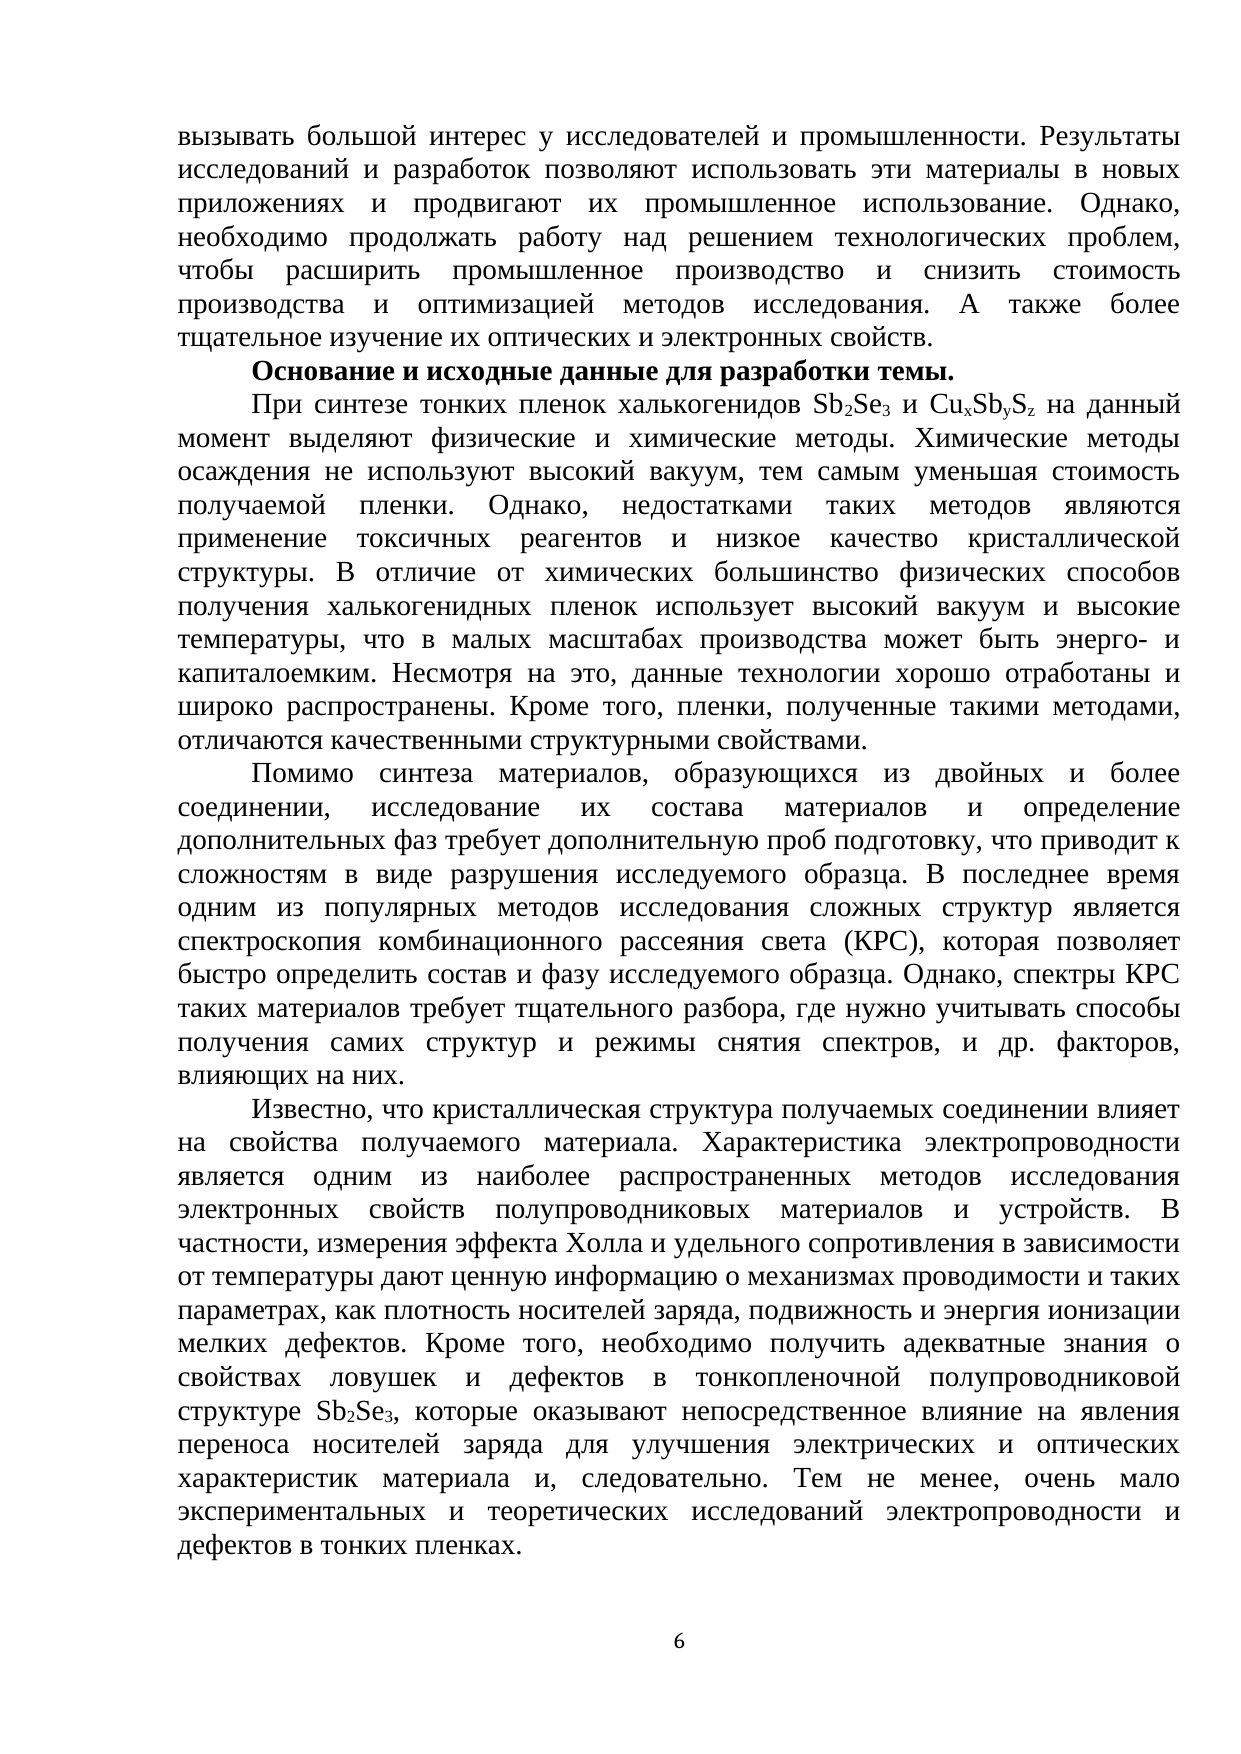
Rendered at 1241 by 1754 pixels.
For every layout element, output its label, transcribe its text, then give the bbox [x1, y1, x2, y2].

text Известно, что кристаллическая структура получаемых соединении влияет на свойства получаемого материала. Характеристика электропроводности является одним из наиболее распространенных методов исследования электронных свойств полупроводниковых материалов и устройств. В частности, измерения эффекта Холла и удельного сопротивления в зависимости от температуры дают ценную информацию о механизмах проводимости и таких параметрах, как плотность носителей заряда, подвижность и энергия ионизации мелких дефектов. Кроме того, необходимо получить адекватные знания о свойствах ловушек и дефектов в тонкопленочной полупроводниковой структуре Sb2Se3, которые оказывают непосредственное влияние на явления переноса носителей заряда для улучшения электрических и оптических характеристик материала и, следовательно. Тем не менее, очень мало экспериментальных и теоретических исследований электропроводности и дефектов в тонких пленках. [177, 1091, 1181, 1560]
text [177, 118, 1181, 353]
text Помимо синтеза материалов, образующихся из двойных и более соединении, исследование их состава материалов и определение дополнительных фаз требует дополнительную проб подготовку, что приводит к сложностям в виде разрушения исследуемого образца. В последнее время одним из популярных методов исследования сложных структур является спектроскопия комбинационного рассеяния света (КРС), которая позволяет быстро определить состав и фазу исследуемого образца. Однако, спектры КРС таких материалов требует тщательного разбора, где нужно учитывать способы получения самих структур и режимы снятия спектров, и др. факторов, влияющих на них. [177, 755, 1181, 1091]
text Основание и исходные данные для разработки темы. [177, 353, 1181, 386]
text При синтезе тонких пленок халькогенидов Sb2Se3 и CuxSbySz на данный момент выделяют физические и химические методы. Химические методы осаждения не используют высокий вакуум, тем самым уменьшая стоимость получаемой пленки. Однако, недостатками таких методов являются применение токсичных реагентов и низкое качество кристаллической структуры. В отличие от химических большинство физических способов получения халькогенидных пленок использует высокий вакуум и высокие температуры, что в малых масштабах производства может быть энерго- и капиталоемким. Несмотря на это, данные технологии хорошо отработаны и широко распространены. Кроме того, пленки, полученные такими методами, отличаются качественными структурными свойствами. [177, 386, 1181, 755]
